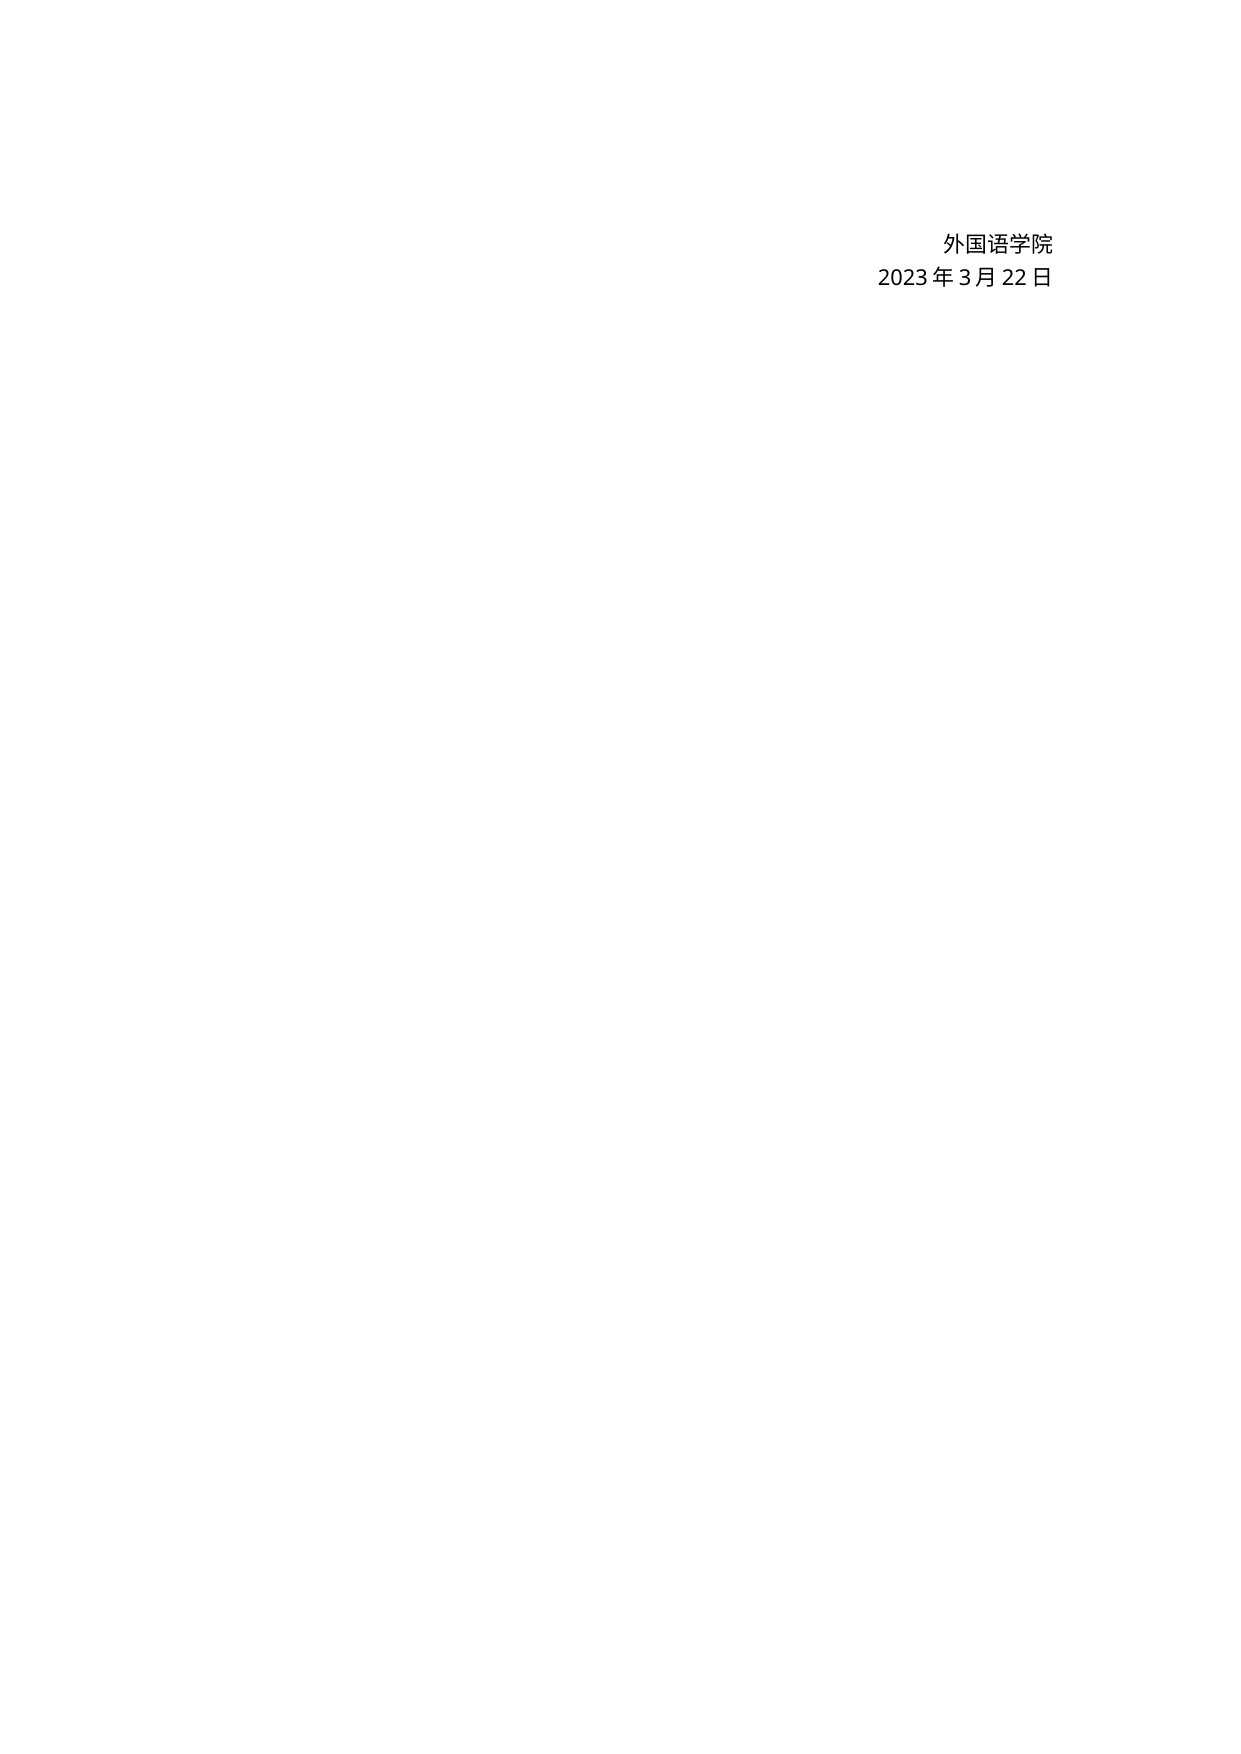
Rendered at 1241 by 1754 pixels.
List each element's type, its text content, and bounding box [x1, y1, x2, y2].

text 外国语学院 [187, 227, 1053, 259]
text 2023年3月22日 [187, 259, 1053, 292]
